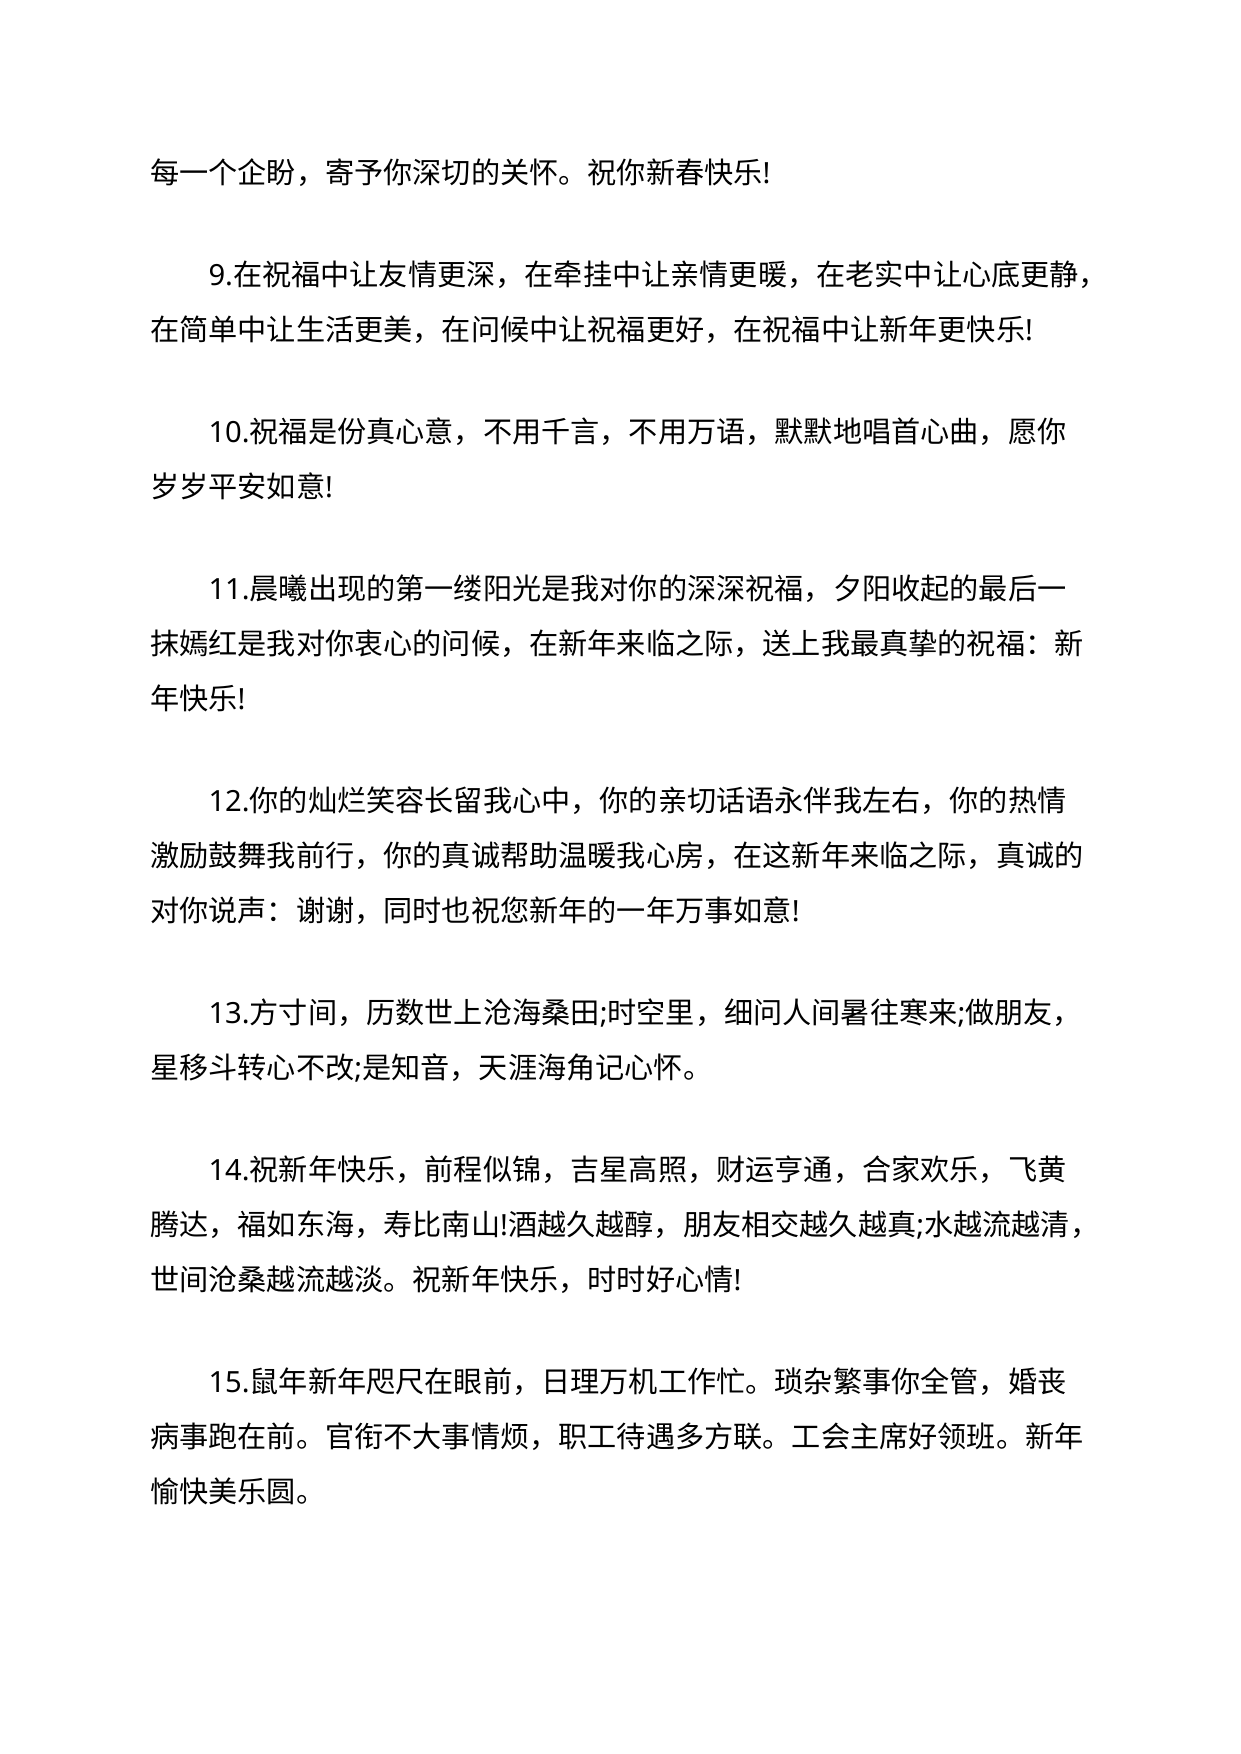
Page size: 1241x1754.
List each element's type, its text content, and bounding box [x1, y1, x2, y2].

text 11.晨曦出现的第一缕阳光是我对你的深深祝福，夕阳收起的最后一抹嫣红是我对你衷心的问候，在新年来临之际，送上我最真挚的祝福：新年快乐! [150, 566, 1090, 718]
text 15.鼠年新年咫尺在眼前，日理万机工作忙。琐杂繁事你全管，婚丧病事跑在前。官衔不大事情烦，职工待遇多方联。工会主席好领班。新年愉快美乐圆。 [150, 1359, 1090, 1511]
text 9.在祝福中让友情更深，在牵挂中让亲情更暖，在老实中让心底更静，在简单中让生活更美，在问候中让祝福更好，在祝福中让新年更快乐! [150, 252, 1090, 349]
text 12.你的灿烂笑容长留我心中，你的亲切话语永伴我左右，你的热情激励鼓舞我前行，你的真诚帮助温暖我心房，在这新年来临之际，真诚的对你说声：谢谢，同时也祝您新年的一年万事如意! [150, 778, 1090, 930]
text 13.方寸间，历数世上沧海桑田;时空里，细问人间暑往寒来;做朋友，星移斗转心不改;是知音，天涯海角记心怀。 [150, 990, 1090, 1087]
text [150, 150, 1090, 192]
text 10.祝福是份真心意，不用千言，不用万语，默默地唱首心曲，愿你岁岁平安如意! [150, 409, 1090, 506]
text 14.祝新年快乐，前程似锦，吉星高照，财运亨通，合家欢乐，飞黄腾达，福如东海，寿比南山!酒越久越醇，朋友相交越久越真;水越流越清，世间沧桑越流越淡。祝新年快乐，时时好心情! [150, 1147, 1090, 1299]
